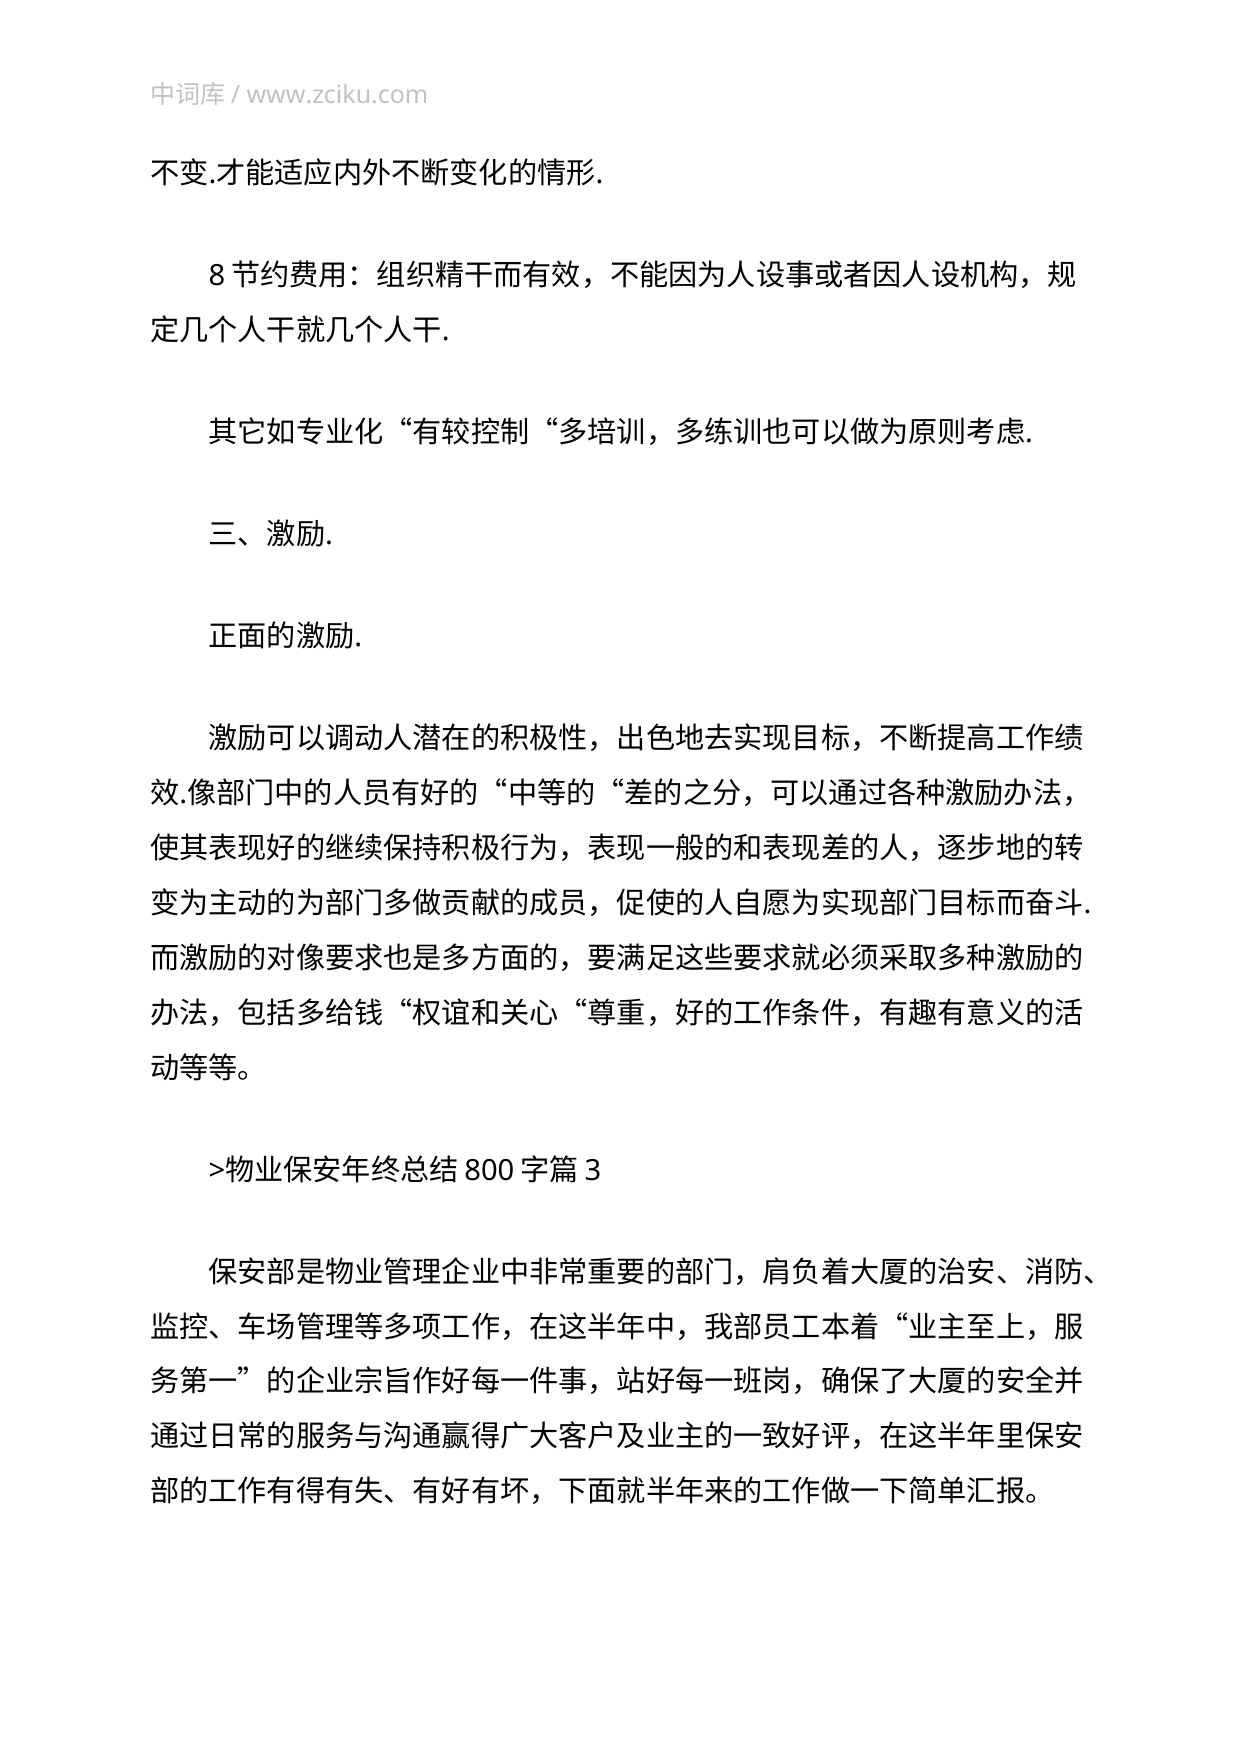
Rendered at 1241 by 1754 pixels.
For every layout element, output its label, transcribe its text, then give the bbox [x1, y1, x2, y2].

text 其它如专业化“有较控制“多培训，多练训也可以做为原则考虑. [150, 409, 1090, 451]
text 保安部是物业管理企业中非常重要的部门，肩负着大厦的治安、消防、监控、车场管理等多项工作，在这半年中，我部员工本着“业主至上，服务第一”的企业宗旨作好每一件事，站好每一班岗，确保了大厦的安全并通过日常的服务与沟通赢得广大客户及业主的一致好评，在这半年里保安部的工作有得有失、有好有坏，下面就半年来的工作做一下简单汇报。 [150, 1248, 1090, 1510]
text >物业保安年终总结800字篇3 [150, 1146, 1090, 1189]
text 8节约费用：组织精干而有效，不能因为人设事或者因人设机构，规定几个人干就几个人干. [150, 252, 1090, 349]
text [150, 150, 1090, 192]
text 三、激励. [150, 511, 1090, 553]
text 正面的激励. [150, 613, 1090, 655]
text 激励可以调动人潜在的积极性，出色地去实现目标，不断提高工作绩效.像部门中的人员有好的“中等的“差的之分，可以通过各种激励办法，使其表现好的继续保持积极行为，表现一般的和表现差的人，逐步地的转变为主动的为部门多做贡献的成员，促使的人自愿为实现部门目标而奋斗.而激励的对像要求也是多方面的，要满足这些要求就必须采取多种激励的办法，包括多给钱“权谊和关心“尊重，好的工作条件，有趣有意义的活动等等。 [150, 715, 1090, 1087]
